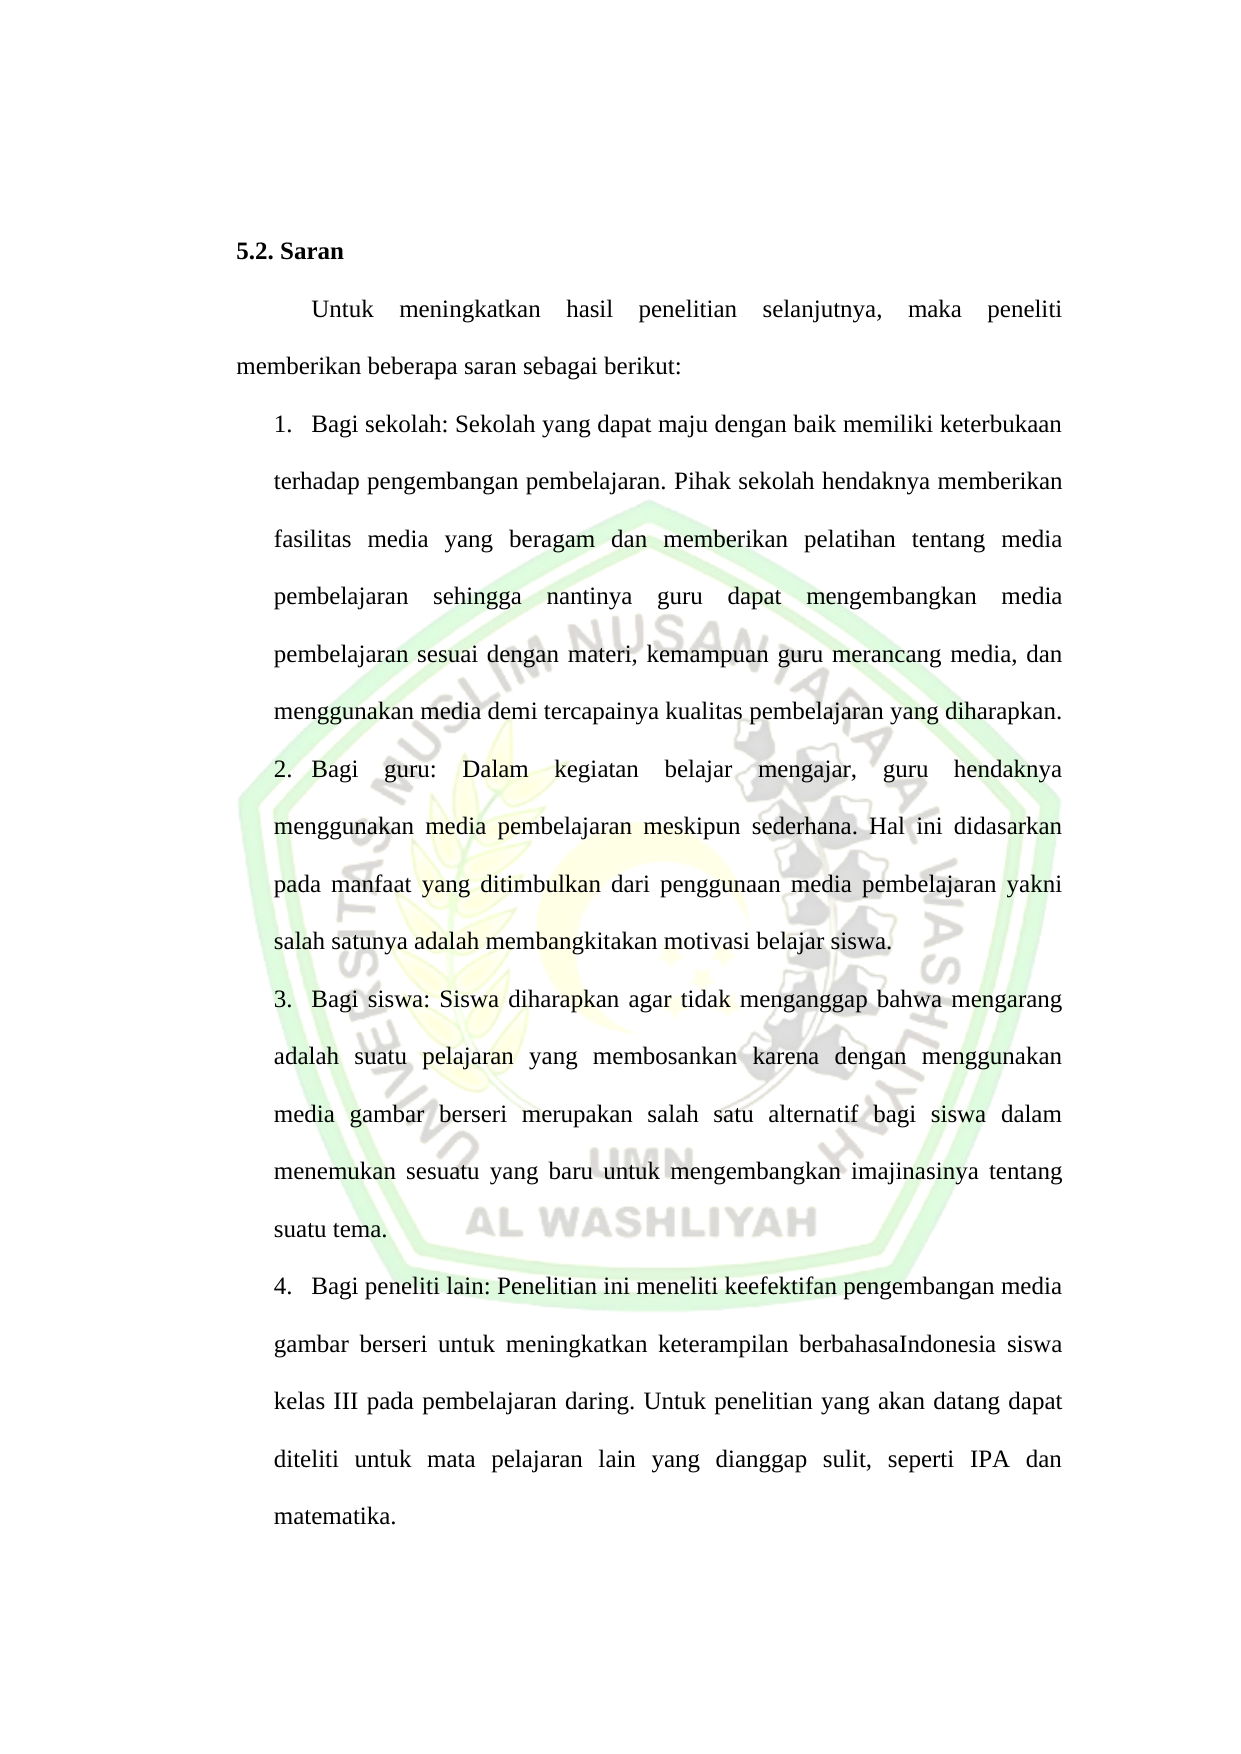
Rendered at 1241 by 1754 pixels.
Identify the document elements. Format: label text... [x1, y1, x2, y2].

list Bagi guru: Dalam kegiatan belajar mengajar, guru hendaknya menggunakan media pembelajaran meskipun sederhana. Hal ini didasarkan pada manfaat yang ditimbulkan dari penggunaan media pembelajaran yakni salah satunya adalah membangkitakan motivasi belajar siswa. [274, 754, 1063, 955]
text Untuk meningkatkan hasil penelitian selanjutnya, maka peneliti memberikan beberapa saran sebagai berikut: [236, 294, 1063, 380]
list Bagi siswa: Siswa diharapkan agar tidak menganggap bahwa mengarang adalah suatu pelajaran yang membosankan karena dengan menggunakan media gambar berseri merupakan salah satu alternatif bagi siswa dalam menemukan sesuatu yang baru untuk mengembangkan imajinasinya tentang suatu tema. [274, 984, 1063, 1242]
text 5.2. Saran [236, 236, 1063, 265]
list Bagi peneliti lain: Penelitian ini meneliti keefektifan pengembangan media gambar berseri untuk meningkatkan keterampilan berbahasaIndonesia siswa kelas III pada pembelajaran daring. Untuk penelitian yang akan datang dapat diteliti untuk mata pelajaran lain yang dianggap sulit, seperti IPA dan matematika. [274, 1271, 1063, 1530]
list Bagi sekolah: Sekolah yang dapat maju dengan baik memiliki keterbukaan terhadap pengembangan pembelajaran. Pihak sekolah hendaknya memberikan fasilitas media yang beragam dan memberikan pelatihan tentang media pembelajaran sehingga nantinya guru dapat mengembangkan media pembelajaran sesuai dengan materi, kemampuan guru merancang media, dan menggunakan media demi tercapainya kualitas pembelajaran yang diharapkan. [274, 409, 1063, 725]
